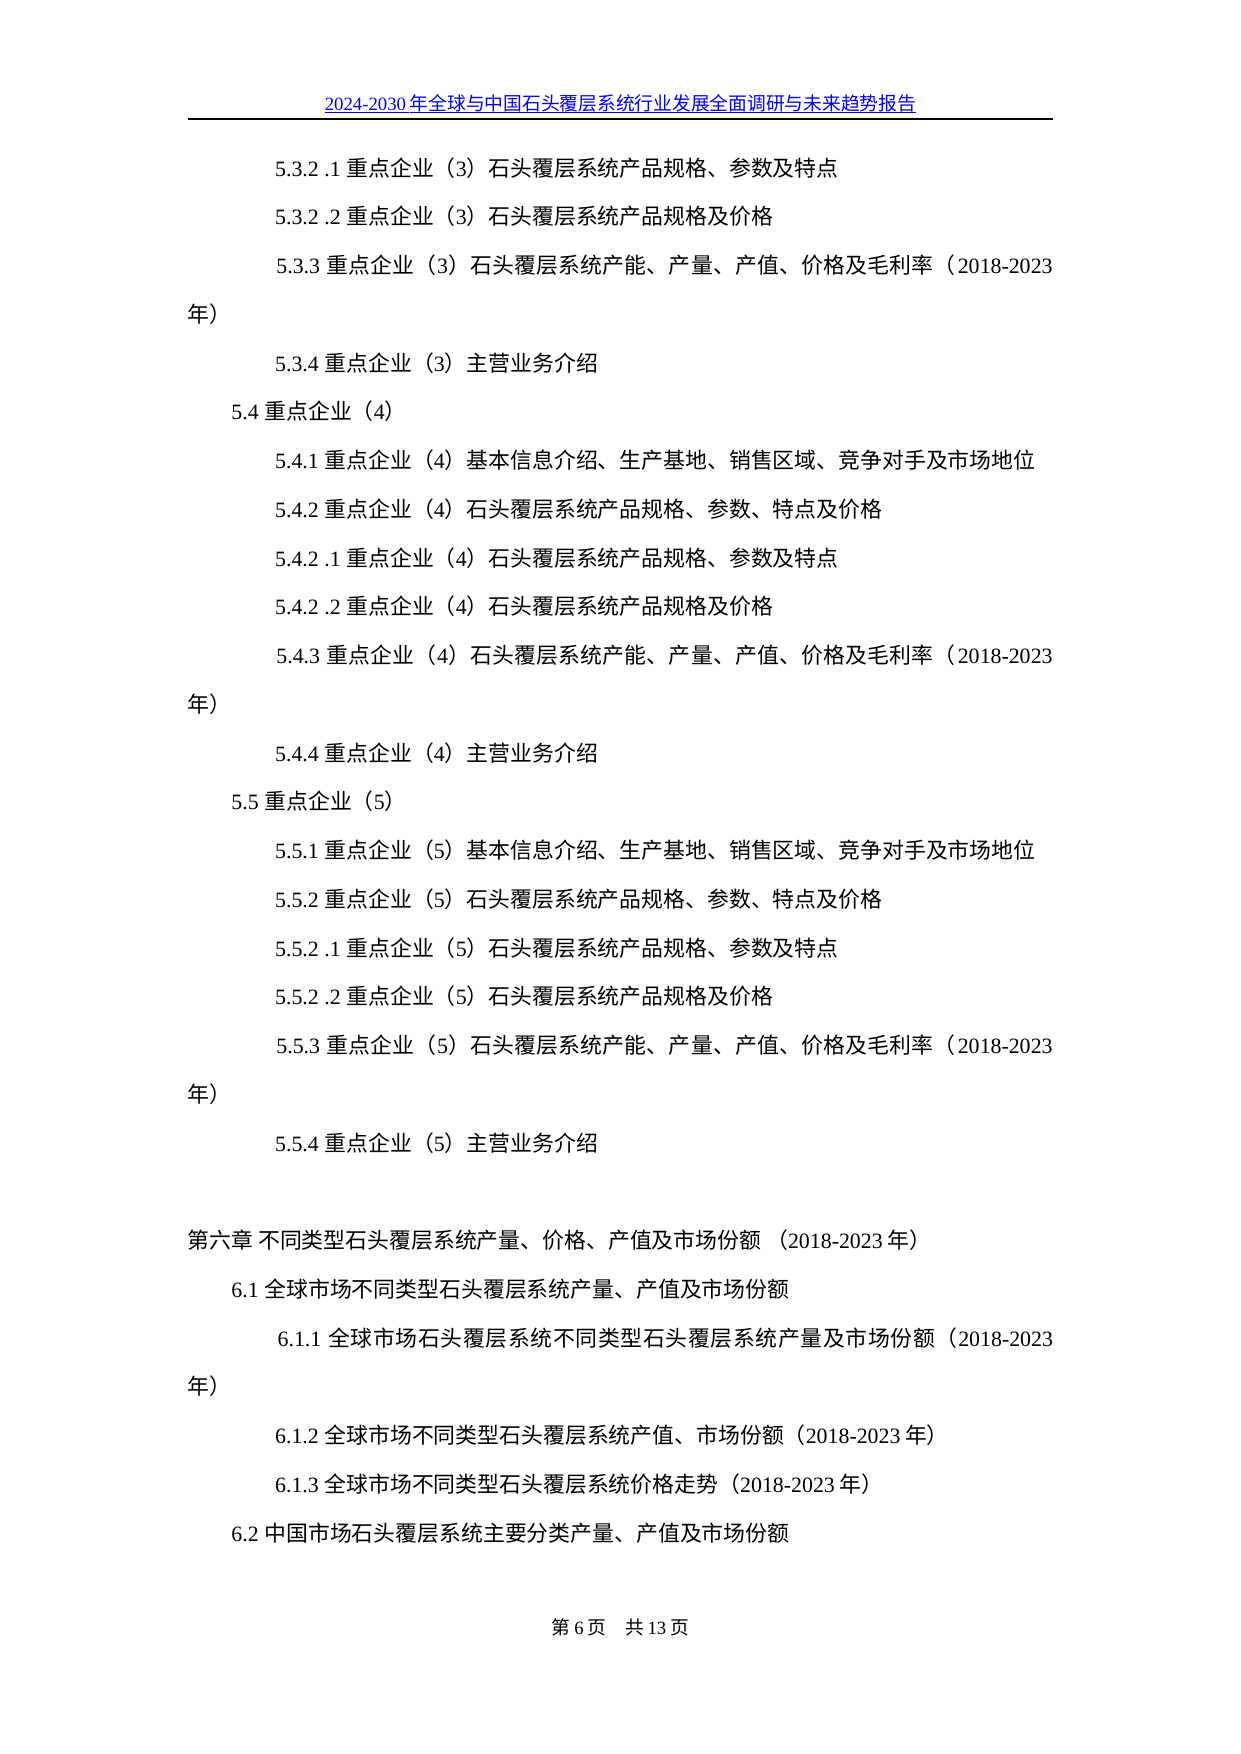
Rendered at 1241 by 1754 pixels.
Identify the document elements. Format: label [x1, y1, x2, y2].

text [187, 150, 1053, 1548]
